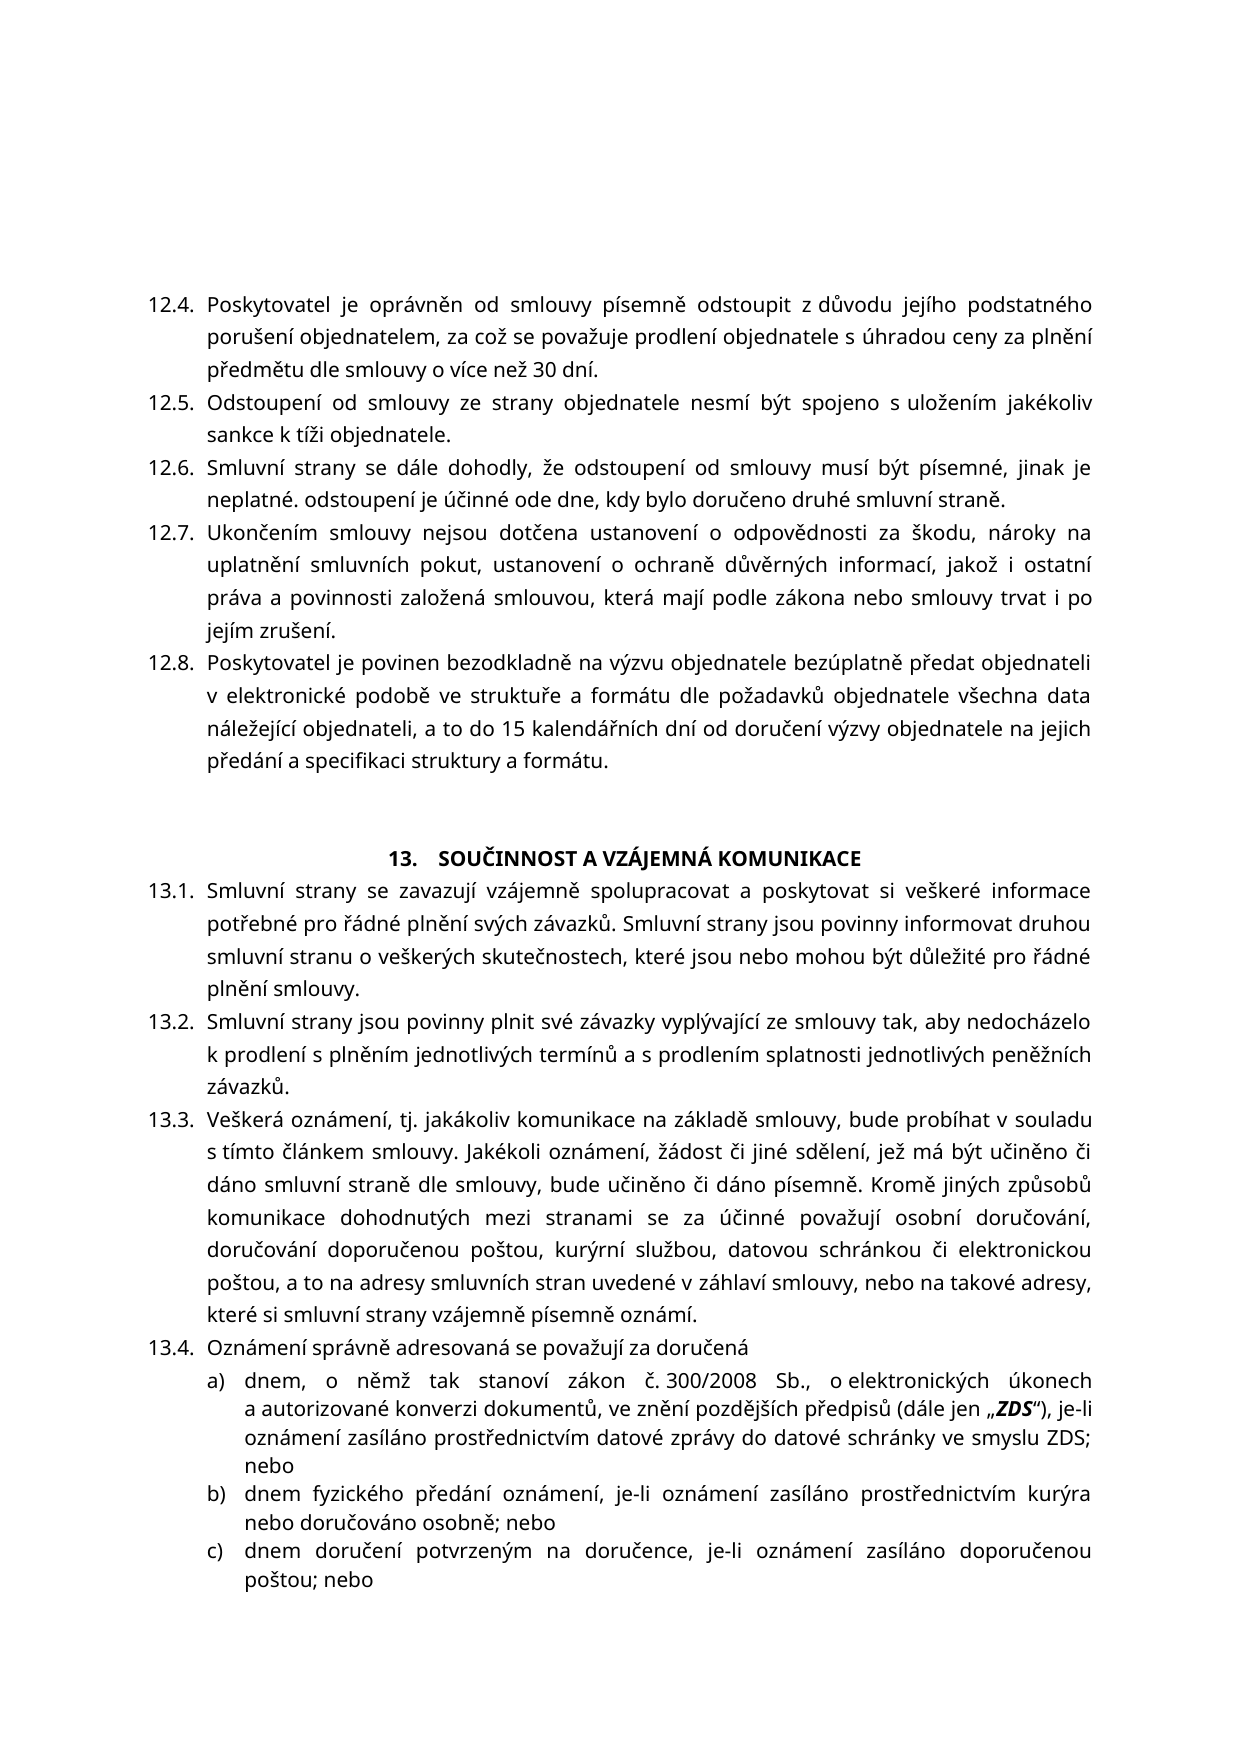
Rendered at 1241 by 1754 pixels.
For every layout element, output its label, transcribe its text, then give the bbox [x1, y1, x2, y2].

list Ukončením smlouvy nejsou dotčena ustanovení o odpovědnosti za škodu, nároky na uplatnění smluvních pokut, ustanovení o ochraně důvěrných informací, jakož i ostatní práva a povinnosti založená smlouvou, která mají podle zákona nebo smlouvy trvat i po jejím zrušení. [148, 518, 1093, 644]
list Poskytovatel je oprávněn od smlouvy písemně odstoupit z důvodu jejího podstatného porušení objednatelem, za což se považuje prodlení objednatele s úhradou ceny za plnění předmětu dle smlouvy o více než 30 dní. [148, 290, 1093, 383]
list dnem, o němž tak stanoví zákon č. 300/2008 Sb., o elektronických úkonech a autorizované konverzi dokumentů, ve znění pozdějších předpisů (dále jen „ZDS“), je-li oznámení zasíláno prostřednictvím datové zprávy do datové schránky ve smyslu ZDS; nebo [207, 1366, 1093, 1479]
list Smluvní strany se zavazují vzájemně spolupracovat a poskytovat si veškeré informace potřebné pro řádné plnění svých závazků. Smluvní strany jsou povinny informovat druhou smluvní stranu o veškerých skutečnostech, které jsou nebo mohou být důležité pro řádné plnění smlouvy. [148, 877, 1093, 1003]
subtitle SOUČINNOST A VZÁJEMNÁ KOMUNIKACE [156, 844, 1093, 872]
list dnem doručení potvrzeným na doručence, je-li oznámení zasíláno doporučenou poštou; nebo [207, 1536, 1093, 1593]
list Poskytovatel je povinen bezodkladně na výzvu objednatele bezúplatně předat objednateli v elektronické podobě ve struktuře a formátu dle požadavků objednatele všechna data náležející objednateli, a to do 15 kalendářních dní od doručení výzvy objednatele na jejich předání a specifikaci struktury a formátu. [148, 648, 1093, 775]
list Odstoupení od smlouvy ze strany objednatele nesmí být spojeno s uložením jakékoliv sankce k tíži objednatele. [148, 388, 1093, 449]
list dnem fyzického předání oznámení, je-li oznámení zasíláno prostřednictvím kurýra nebo doručováno osobně; nebo [207, 1479, 1093, 1536]
list Smluvní strany jsou povinny plnit své závazky vyplývající ze smlouvy tak, aby nedocházelo k prodlení s plněním jednotlivých termínů a s prodlením splatnosti jednotlivých peněžních závazků. [148, 1007, 1093, 1101]
list Oznámení správně adresovaná se považují za doručená [148, 1333, 1093, 1362]
list Smluvní strany se dále dohodly, že odstoupení od smlouvy musí být písemné, jinak je neplatné. odstoupení je účinné ode dne, kdy bylo doručeno druhé smluvní straně. [148, 453, 1093, 514]
list Veškerá oznámení, tj. jakákoliv komunikace na základě smlouvy, bude probíhat v souladu s tímto článkem smlouvy. Jakékoli oznámení, žádost či jiné sdělení, jež má být učiněno či dáno smluvní straně dle smlouvy, bude učiněno či dáno písemně. Kromě jiných způsobů komunikace dohodnutých mezi stranami se za účinné považují osobní doručování, doručování doporučenou poštou, kurýrní službou, datovou schránkou či elektronickou poštou, a to na adresy smluvních stran uvedené v záhlaví smlouvy, nebo na takové adresy, které si smluvní strany vzájemně písemně oznámí. [148, 1105, 1093, 1329]
